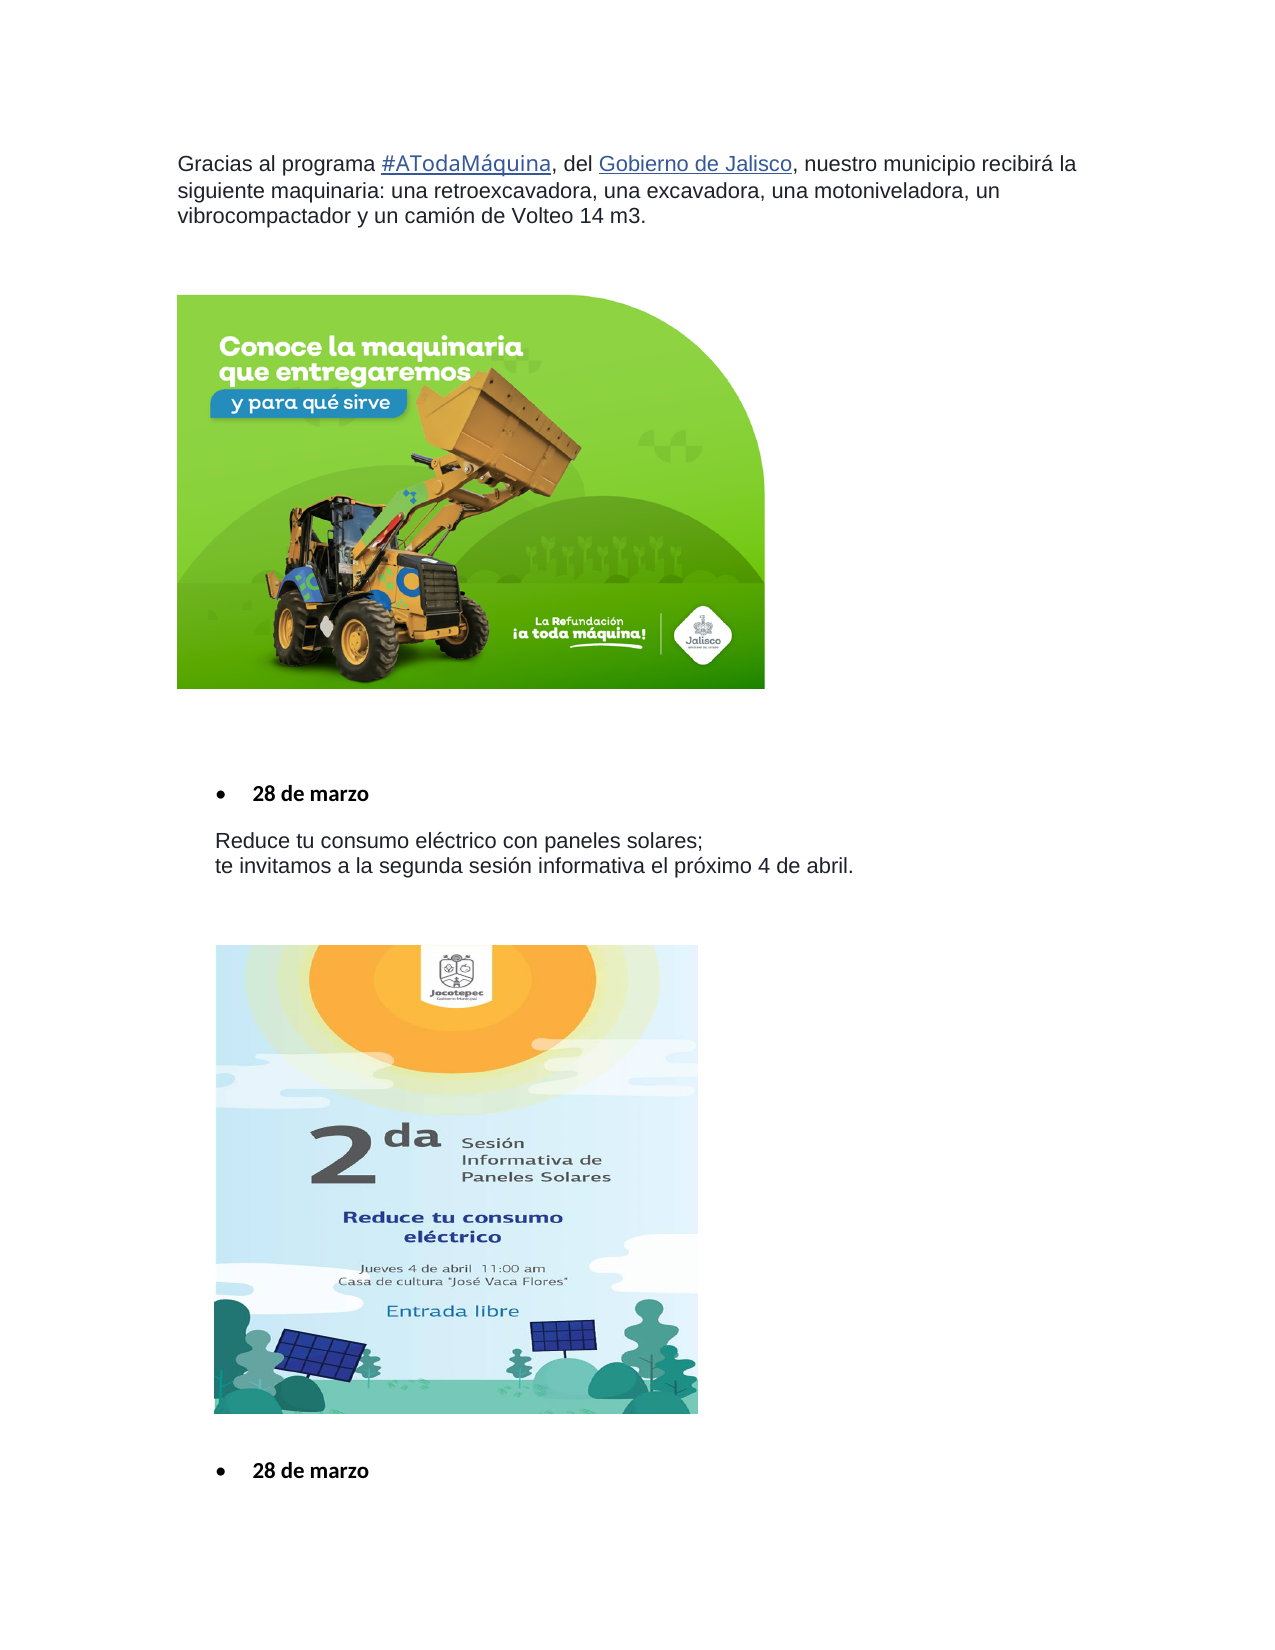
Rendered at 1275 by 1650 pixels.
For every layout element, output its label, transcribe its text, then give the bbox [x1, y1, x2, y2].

text Gracias al programa #ATodaMáquina, del Gobierno de Jalisco, nuestro municipio recibirá la siguiente maquinaria: una retroexcavadora, una excavadora, una motoniveladora, un vibrocompactador y un camión de Volteo 14 m3. [177, 148, 1098, 228]
picture [177, 294, 765, 689]
list 28 de marzo [215, 779, 1098, 807]
list 28 de marzo [215, 1456, 1098, 1484]
text Reduce tu consumo eléctrico con paneles solares; te invitamos a la segunda sesión informativa el próximo 4 de abril. [704, 828, 1098, 878]
picture [214, 945, 698, 1414]
